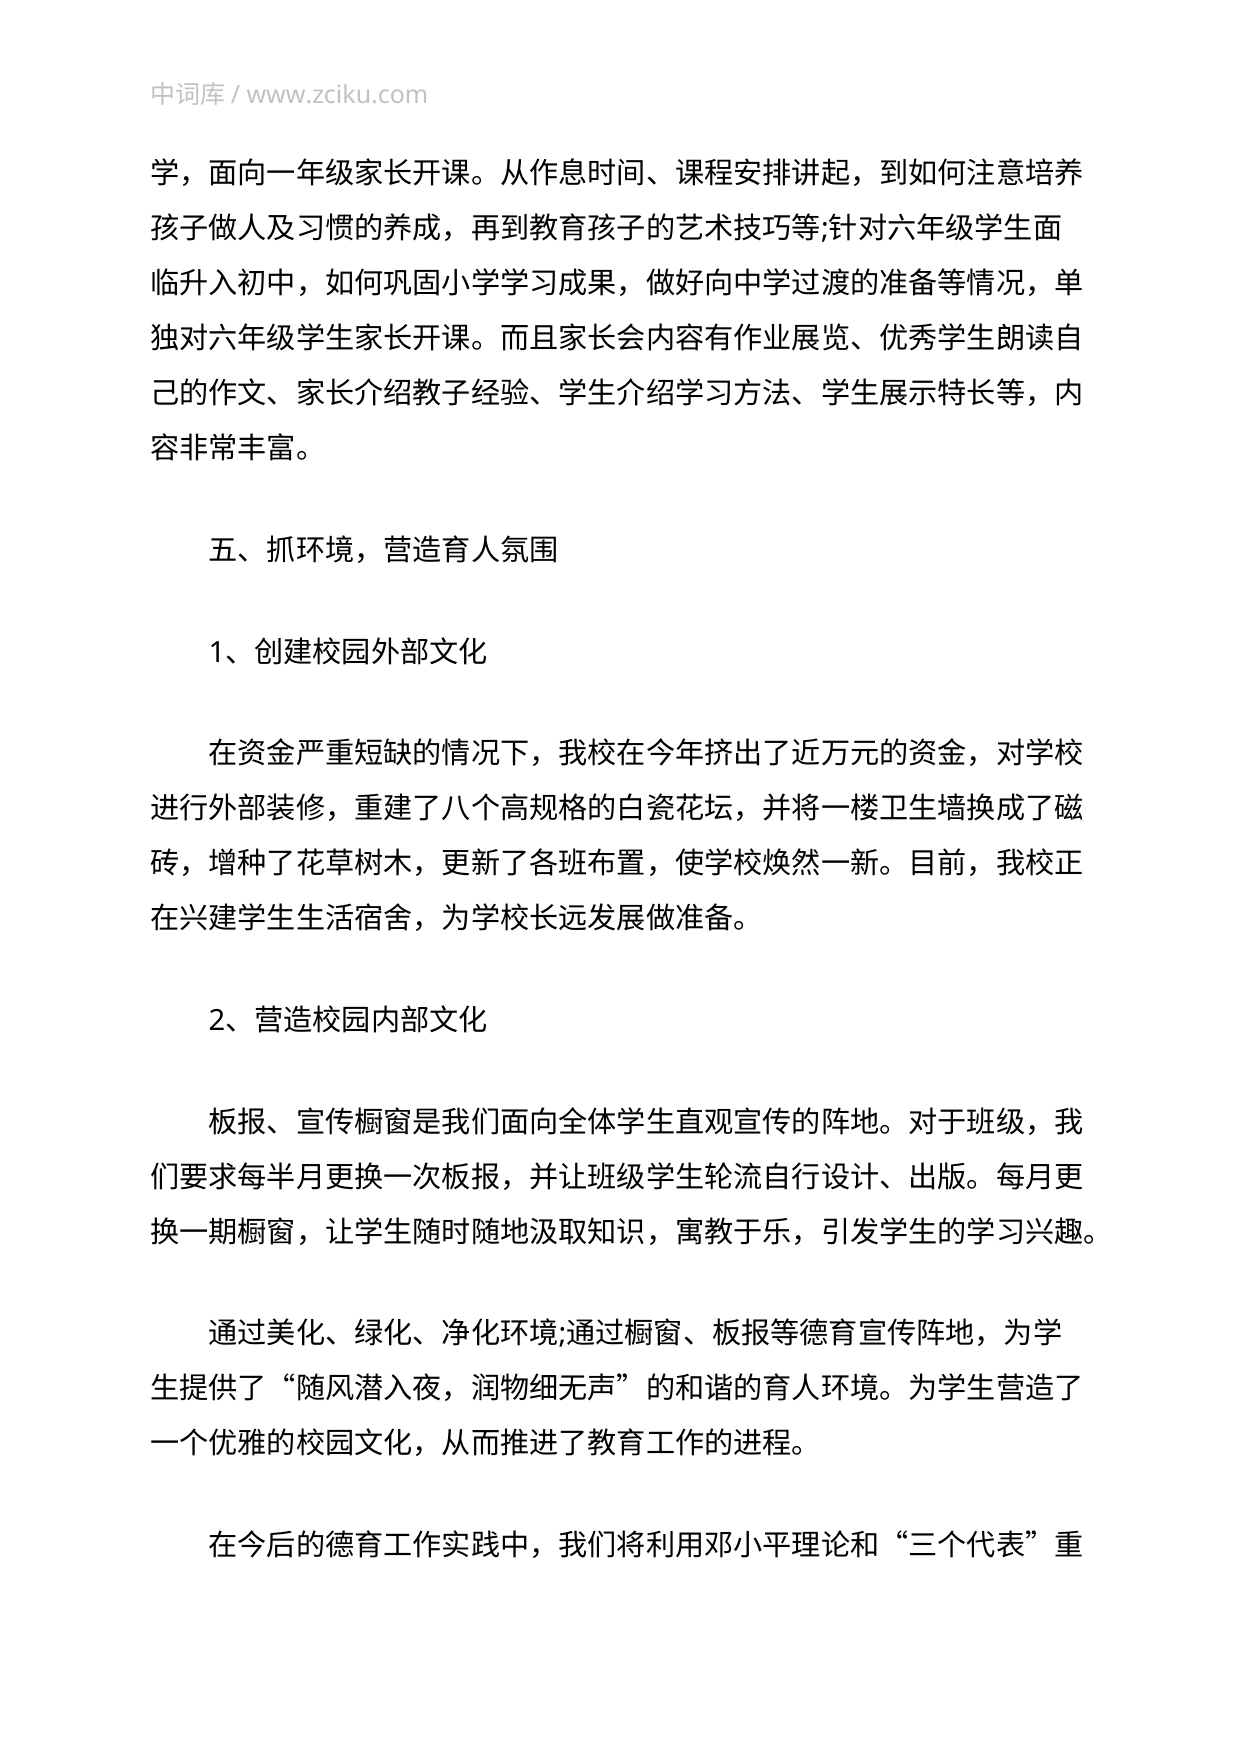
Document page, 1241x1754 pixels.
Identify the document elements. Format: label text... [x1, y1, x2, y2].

text 1、创建校园外部文化 [150, 628, 1090, 671]
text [150, 1522, 1090, 1564]
text 通过美化、绿化、净化环境;通过橱窗、板报等德育宣传阵地，为学生提供了“随风潜入夜，润物细无声”的和谐的育人环境。为学生营造了一个优雅的校园文化，从而推进了教育工作的进程。 [150, 1310, 1090, 1462]
text 板报、宣传橱窗是我们面向全体学生直观宣传的阵地。对于班级，我们要求每半月更换一次板报，并让班级学生轮流自行设计、出版。每月更换一期橱窗，让学生随时随地汲取知识，寓教于乐，引发学生的学习兴趣。 [150, 1098, 1090, 1251]
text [150, 150, 1090, 467]
text 2、营造校园内部文化 [150, 997, 1090, 1039]
text 在资金严重短缺的情况下，我校在今年挤出了近万元的资金，对学校进行外部装修，重建了八个高规格的白瓷花坛，并将一楼卫生墙换成了磁砖，增种了花草树木，更新了各班布置，使学校焕然一新。目前，我校正在兴建学生生活宿舍，为学校长远发展做准备。 [150, 730, 1090, 937]
text 五、抓环境，营造育人氛围 [150, 526, 1090, 569]
